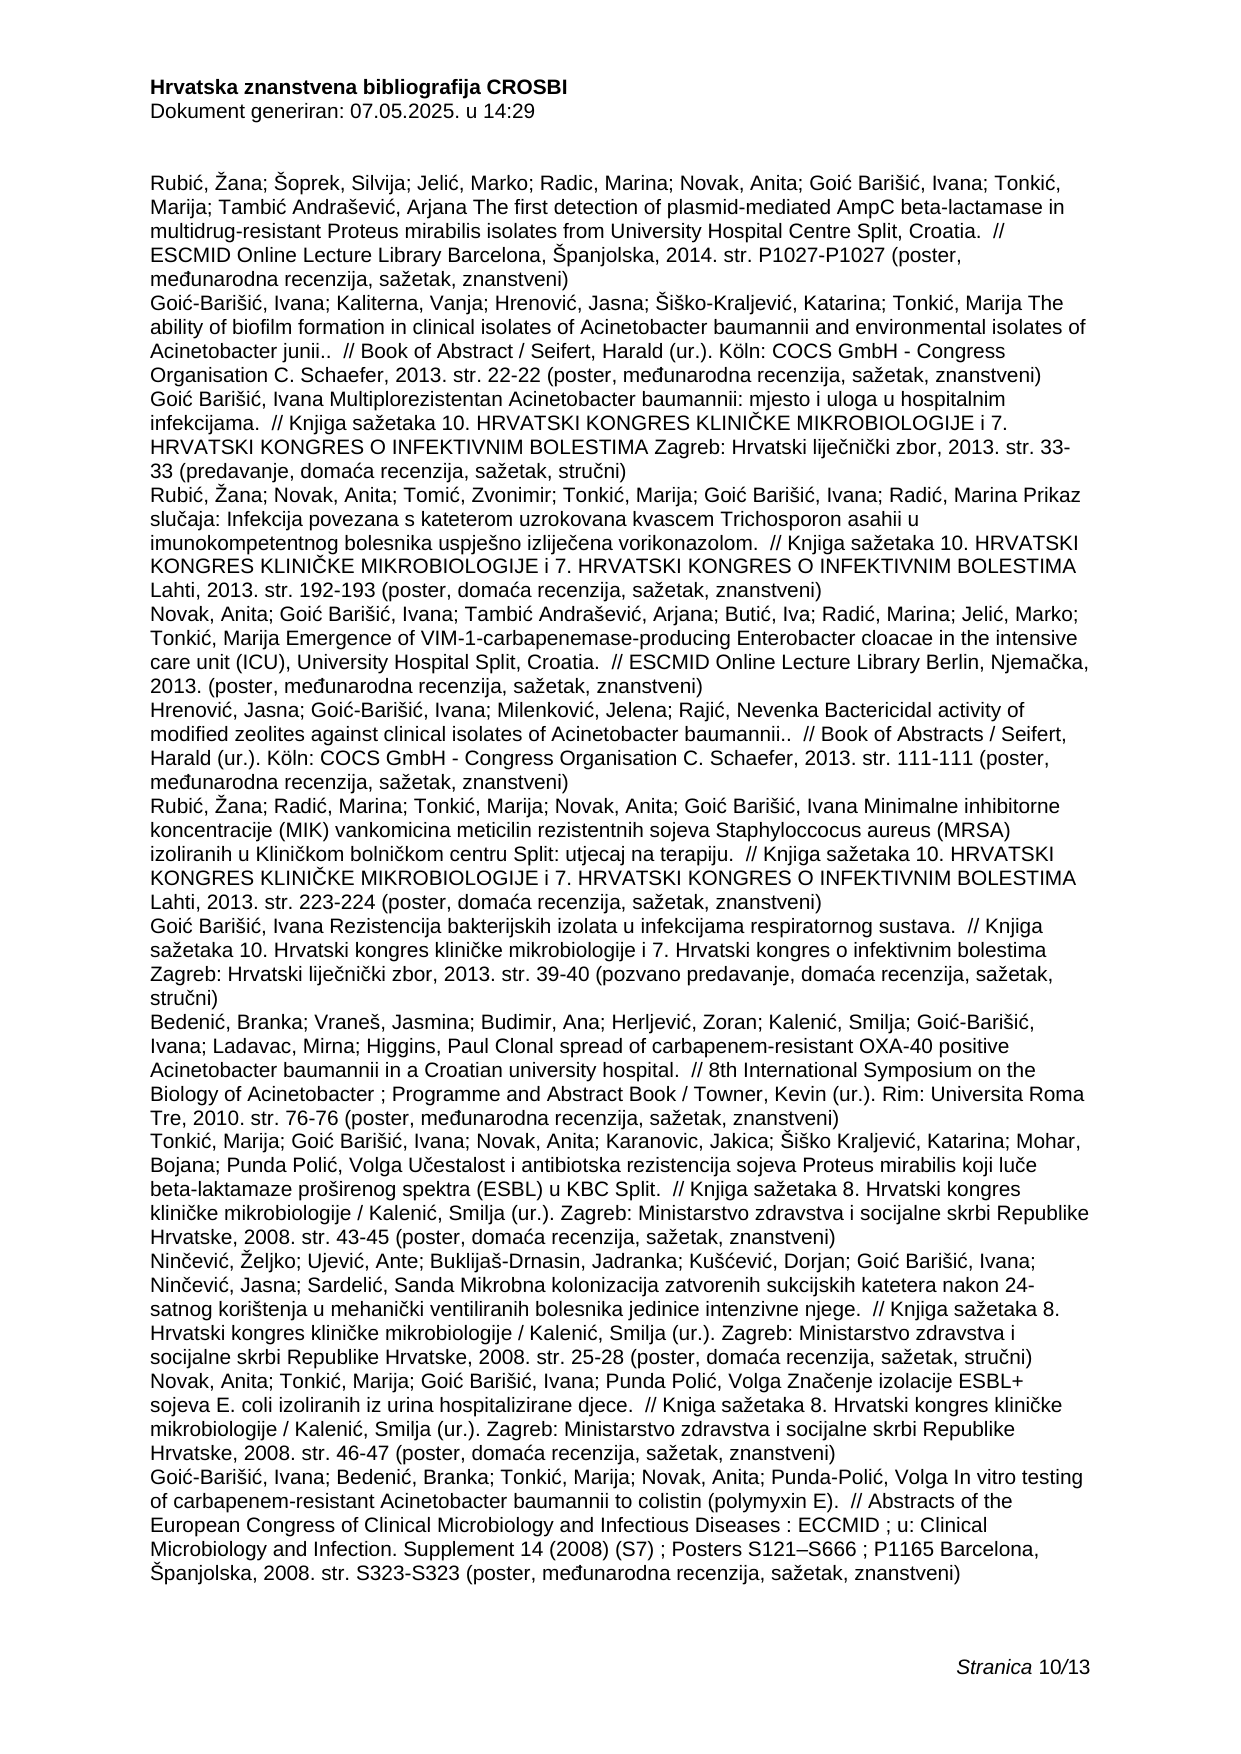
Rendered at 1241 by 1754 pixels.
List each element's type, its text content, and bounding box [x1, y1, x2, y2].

text Goić Barišić, Ivana [150, 914, 1090, 1009]
text Ninčević, Željko; Ujević, Ante; Buklijaš-Drnasin, Jadranka; Kušćević, Dorjan; Goić Barišić, Ivana; Ninčević, Jasna; Sardelić, Sanda [150, 1249, 1090, 1369]
text Rubić, Žana; Šoprek, Silvija; Jelić, Marko; Radic, Marina; Novak, Anita; Goić Barišić, Ivana; Tonkić, Marija; Tambić Andrašević, Arjana [150, 171, 1090, 291]
text Goić-Barišić, Ivana; Kaliterna, Vanja; Hrenović, Jasna; Šiško-Kraljević, Katarina; Tonkić, Marija [150, 291, 1090, 387]
text Rubić, Žana; Novak, Anita; Tomić, Zvonimir; Tonkić, Marija; Goić Barišić, Ivana; Radić, Marina [150, 482, 1090, 602]
text Goić-Barišić, Ivana; Bedenić, Branka; Tonkić, Marija; Novak, Anita; Punda-Polić, Volga [150, 1465, 1090, 1584]
text Rubić, Žana; Radić, Marina; Tonkić, Marija; Novak, Anita; Goić Barišić, Ivana [150, 794, 1090, 914]
text Goić Barišić, Ivana [150, 387, 1090, 482]
text Novak, Anita; Goić Barišić, Ivana; Tambić Andrašević, Arjana; Butić, Iva; Radić, Marina; Jelić, Marko; Tonkić, Marija [150, 602, 1090, 698]
text Tonkić, Marija; Goić Barišić, Ivana; Novak, Anita; Karanovic, Jakica; Šiško Kraljević, Katarina; Mohar, Bojana; Punda Polić, Volga [150, 1129, 1090, 1249]
text Bedenić, Branka; Vraneš, Jasmina; Budimir, Ana; Herljević, Zoran; Kalenić, Smilja; Goić-Barišić, Ivana; Ladavac, Mirna; Higgins, Paul [150, 1009, 1090, 1129]
text Hrenović, Jasna; Goić-Barišić, Ivana; Milenković, Jelena; Rajić, Nevenka [150, 698, 1090, 794]
text Novak, Anita; Tonkić, Marija; Goić Barišić, Ivana; Punda Polić, Volga [150, 1369, 1090, 1465]
